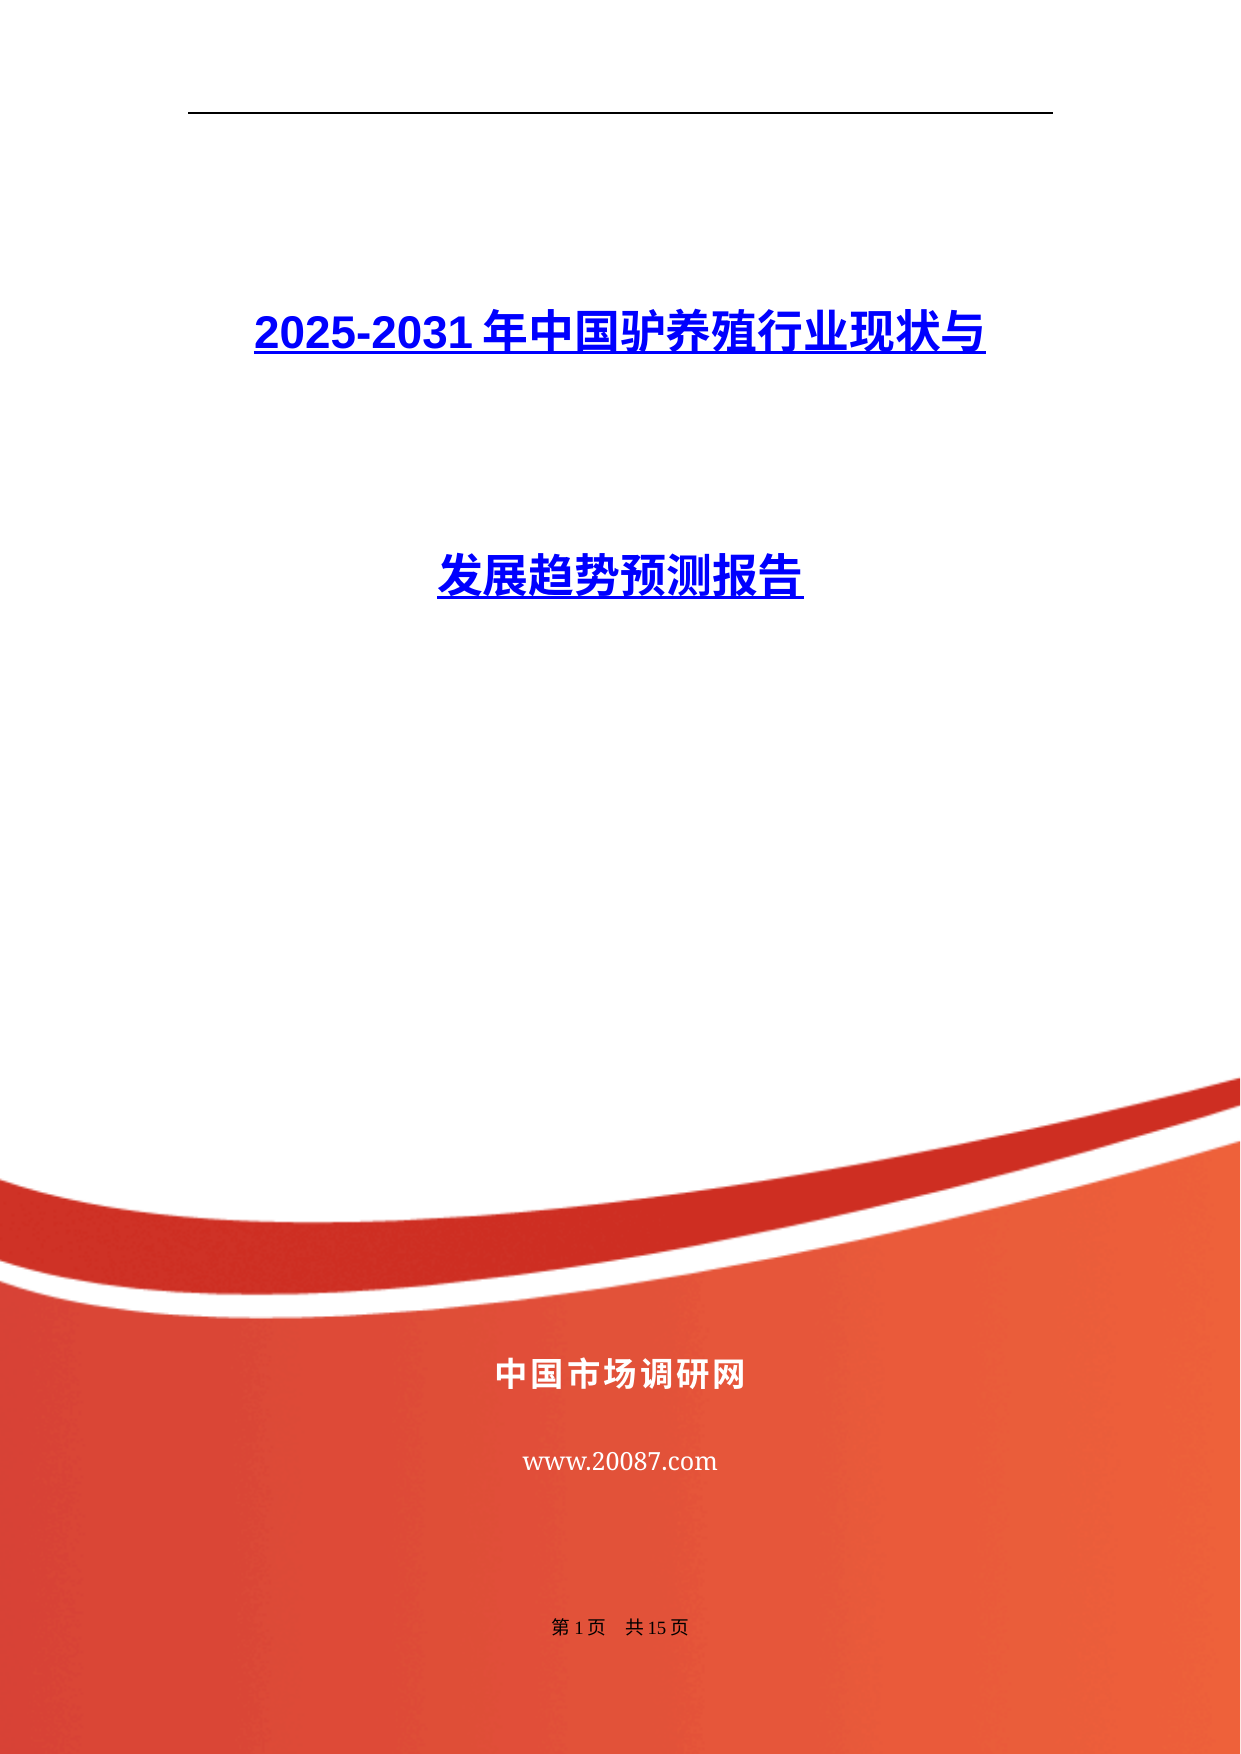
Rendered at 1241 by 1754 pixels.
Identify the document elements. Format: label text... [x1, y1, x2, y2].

table_header 2025-2031年中国驴养殖行业现状与发展趋势预测报告 [188, 207, 1053, 773]
text www.20087.com [187, 1428, 1053, 1493]
subtitle 中国市场调研网 [187, 1339, 1053, 1404]
picture [0, 1006, 1241, 1754]
